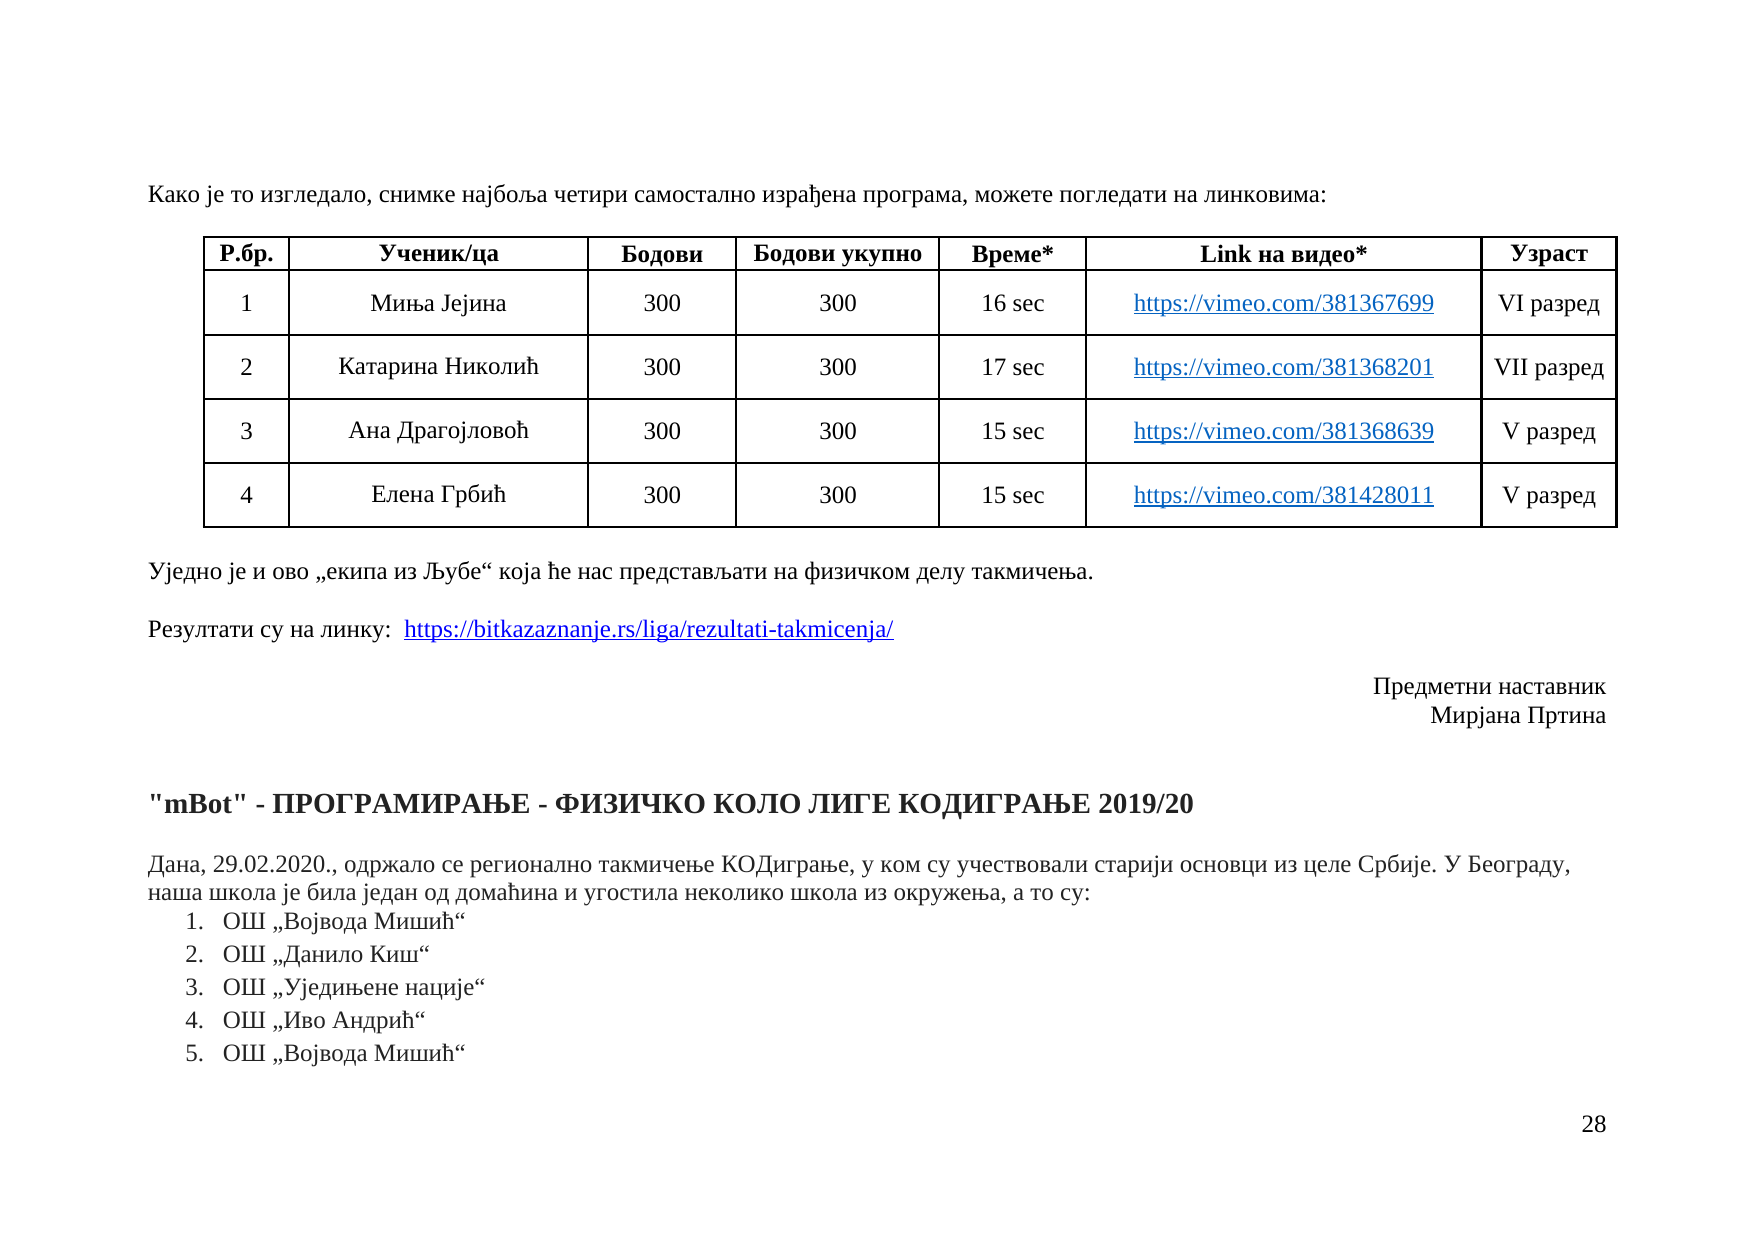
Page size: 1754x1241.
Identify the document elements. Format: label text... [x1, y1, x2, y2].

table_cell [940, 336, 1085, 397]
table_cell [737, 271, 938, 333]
text "mBot" - ПРОГРАМИРАЊЕ - ФИЗИЧКО КОЛО ЛИГЕ КОДИГРАЊЕ 2019/20 [148, 786, 1606, 820]
text Резултати су на линку: https://bitkazaznanje.rs/liga/rezultati-takmicenja/ [148, 614, 1606, 643]
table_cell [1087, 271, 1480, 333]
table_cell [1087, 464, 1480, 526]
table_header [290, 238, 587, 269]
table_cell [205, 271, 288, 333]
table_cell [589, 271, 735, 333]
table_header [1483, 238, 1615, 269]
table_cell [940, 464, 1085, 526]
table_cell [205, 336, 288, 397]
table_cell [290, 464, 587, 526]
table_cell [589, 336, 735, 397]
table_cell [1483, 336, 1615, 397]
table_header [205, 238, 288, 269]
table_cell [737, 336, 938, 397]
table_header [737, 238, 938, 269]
list ОШ „Војвода Мишић“ [185, 906, 1606, 935]
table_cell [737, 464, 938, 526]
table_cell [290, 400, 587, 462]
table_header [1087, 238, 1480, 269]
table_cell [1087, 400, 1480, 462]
text Мирјана Пртина [148, 700, 1606, 729]
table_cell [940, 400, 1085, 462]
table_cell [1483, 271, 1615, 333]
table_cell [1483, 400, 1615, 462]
list ОШ „Данило Киш“ [185, 939, 1606, 968]
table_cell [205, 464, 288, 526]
text Како је то изгледало, снимке најбоља четири самостално израђена програма, можете погледати на линковима: [148, 179, 1606, 207]
text Предметни наставник [148, 671, 1606, 700]
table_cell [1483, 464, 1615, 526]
list ОШ „Војвода Мишић“ [185, 1038, 1606, 1067]
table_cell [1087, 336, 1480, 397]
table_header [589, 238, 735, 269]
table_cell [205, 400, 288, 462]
text Уједно је и ово „екипа из Љубе“ која ће нас представљати на физичком делу такмичења. [148, 556, 1606, 585]
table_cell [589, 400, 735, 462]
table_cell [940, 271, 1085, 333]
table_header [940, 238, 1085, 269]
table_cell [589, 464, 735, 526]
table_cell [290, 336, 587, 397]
list ОШ „Иво Андрић“ [185, 1005, 1606, 1034]
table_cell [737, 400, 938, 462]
text Данa, 29.02.2020., одржало се регионално такмичење КОДиграње, у ком су учествовали старији основци из целе Србије. У Београду, наша школа је била један од домаћина и угостила неколико школа из окружења, а то су: [148, 849, 1606, 906]
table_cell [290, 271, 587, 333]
list ОШ „Уједињене нације“ [185, 972, 1606, 1001]
